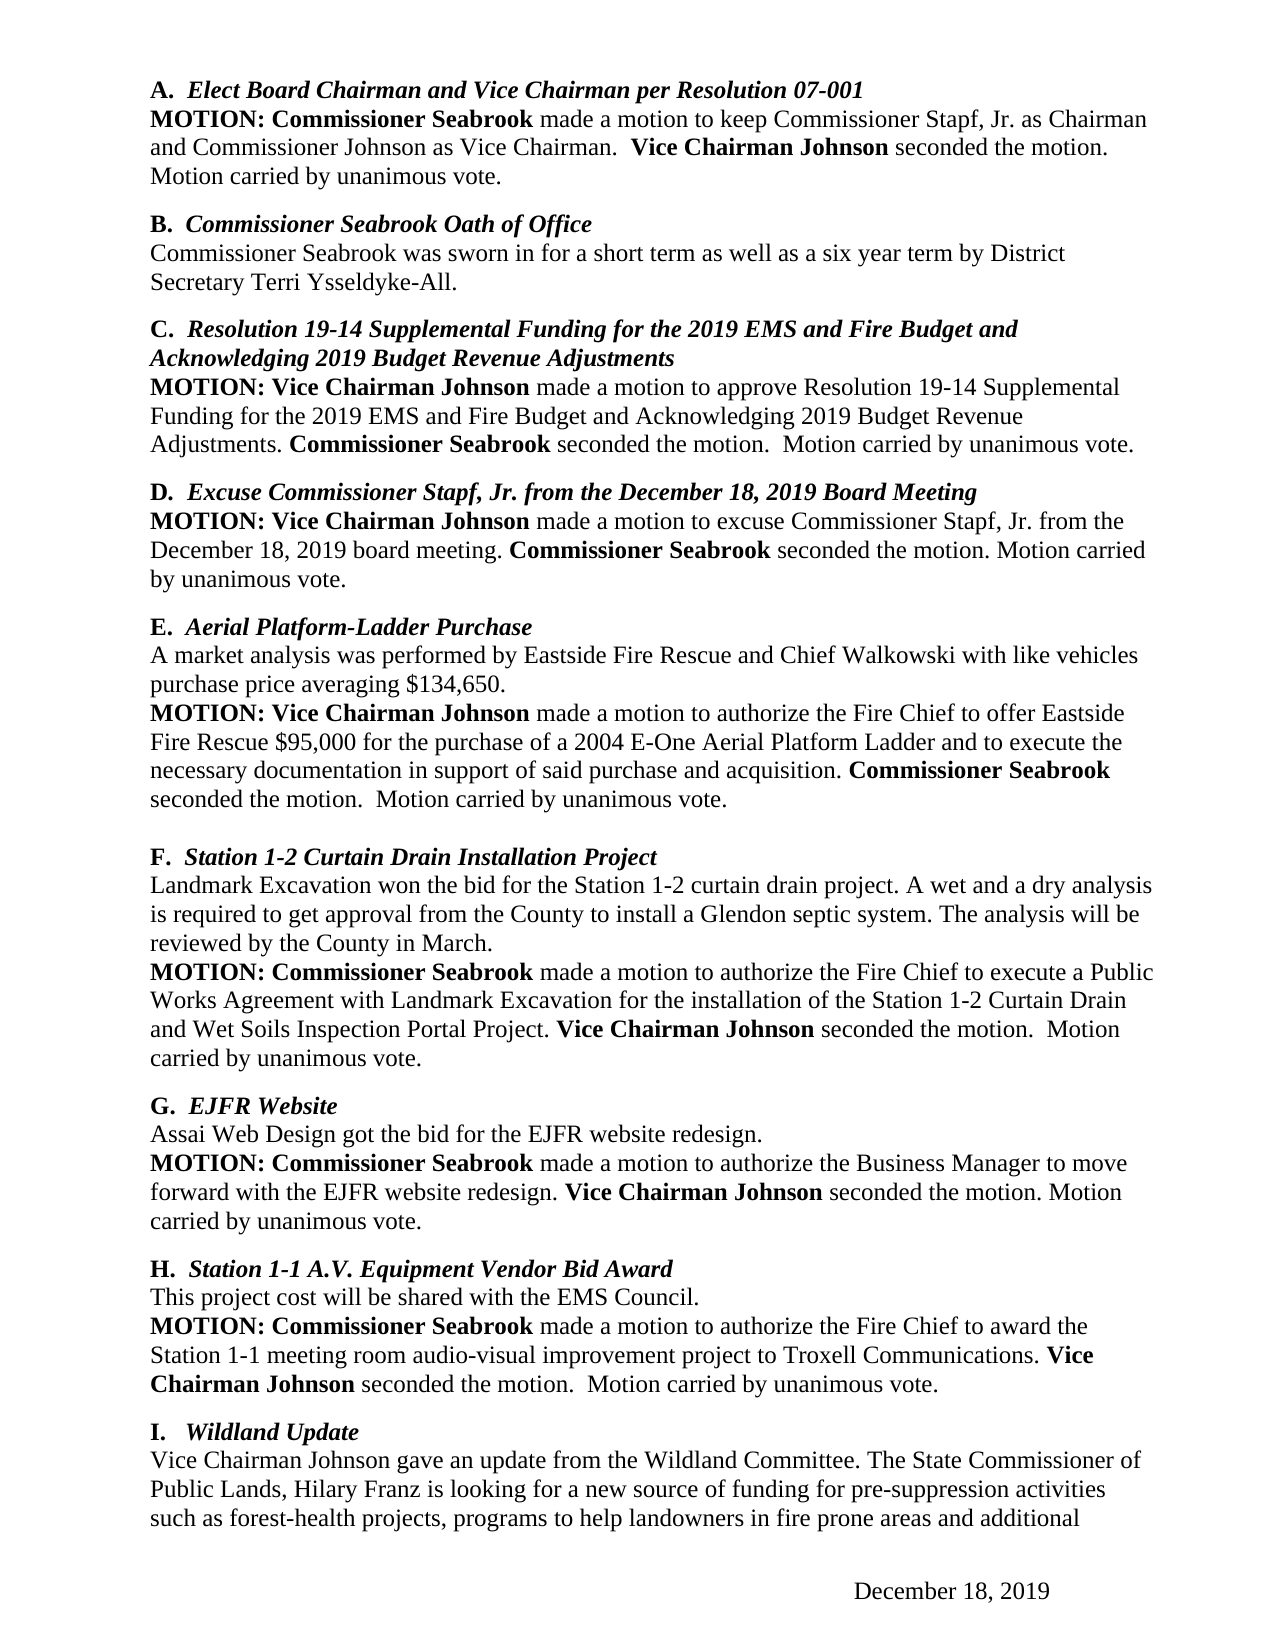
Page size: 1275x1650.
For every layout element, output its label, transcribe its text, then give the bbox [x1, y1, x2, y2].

text C. Resolution 19-14 Supplemental Funding for the 2019 EMS and Fire Budget and Acknowledging 2019 Budget Revenue Adjustments [150, 314, 1155, 372]
text I. Wildland Update [150, 1417, 1155, 1445]
text MOTION: Commissioner Seabrook made a motion to keep Commissioner Stapf, Jr. as Chairman and Commissioner Johnson as Vice Chairman. Vice Chairman Johnson seconded the motion. Motion carried by unanimous vote. [150, 104, 1155, 190]
text Assai Web Design got the bid for the EJFR website redesign. [150, 1119, 1155, 1148]
text MOTION: Commissioner Seabrook made a motion to authorize the Fire Chief to execute a Public Works Agreement with Landmark Excavation for the installation of the Station 1-2 Curtain Drain and Wet Soils Inspection Portal Project. Vice Chairman Johnson seconded the motion. Motion carried by unanimous vote. [150, 957, 1155, 1072]
text F. Station 1-2 Curtain Drain Installation Project [150, 842, 1155, 870]
text A. Elect Board Chairman and Vice Chairman per Resolution 07-001 [150, 75, 1155, 104]
text MOTION: Vice Chairman Johnson made a motion to authorize the Fire Chief to offer Eastside Fire Rescue $95,000 for the purchase of a 2004 E-One Aerial Platform Ladder and to execute the necessary documentation in support of said purchase and acquisition. Commissioner Seabrook seconded the motion. Motion carried by unanimous vote. [150, 698, 1155, 813]
text B. Commissioner Seabrook Oath of Office [150, 209, 1155, 238]
text H. Station 1-1 A.V. Equipment Vendor Bid Award [150, 1254, 1155, 1282]
text Commissioner Seabrook was sworn in for a short term as well as a six year term by District Secretary Terri Ysseldyke-All. [150, 238, 1155, 295]
text A market analysis was performed by Eastside Fire Rescue and Chief Walkowski with like vehicles purchase price averaging $134,650. [150, 640, 1155, 698]
text Landmark Excavation won the bid for the Station 1-2 curtain drain project. A wet and a dry analysis is required to get approval from the County to install a Glendon septic system. The analysis will be reviewed by the County in March. [150, 870, 1155, 957]
text This project cost will be shared with the EMS Council. [150, 1282, 1155, 1311]
text G. EJFR Website [150, 1091, 1155, 1119]
text MOTION: Commissioner Seabrook made a motion to authorize the Business Manager to move forward with the EJFR website redesign. Vice Chairman Johnson seconded the motion. Motion carried by unanimous vote. [150, 1148, 1155, 1234]
text MOTION: Vice Chairman Johnson made a motion to approve Resolution 19-14 Supplemental Funding for the 2019 EMS and Fire Budget and Acknowledging 2019 Budget Revenue Adjustments. Commissioner Seabrook seconded the motion. Motion carried by unanimous vote. [150, 372, 1155, 458]
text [150, 1445, 1155, 1532]
text E. Aerial Platform-Ladder Purchase [150, 612, 1155, 640]
text D. Excuse Commissioner Stapf, Jr. from the December 18, 2019 Board Meeting [150, 477, 1155, 506]
text MOTION: Commissioner Seabrook made a motion to authorize the Fire Chief to award the Station 1-1 meeting room audio-visual improvement project to Troxell Communications. Vice Chairman Johnson seconded the motion. Motion carried by unanimous vote. [150, 1311, 1155, 1397]
text MOTION: Vice Chairman Johnson made a motion to excuse Commissioner Stapf, Jr. from the December 18, 2019 board meeting. Commissioner Seabrook seconded the motion. Motion carried by unanimous vote. [150, 506, 1155, 592]
